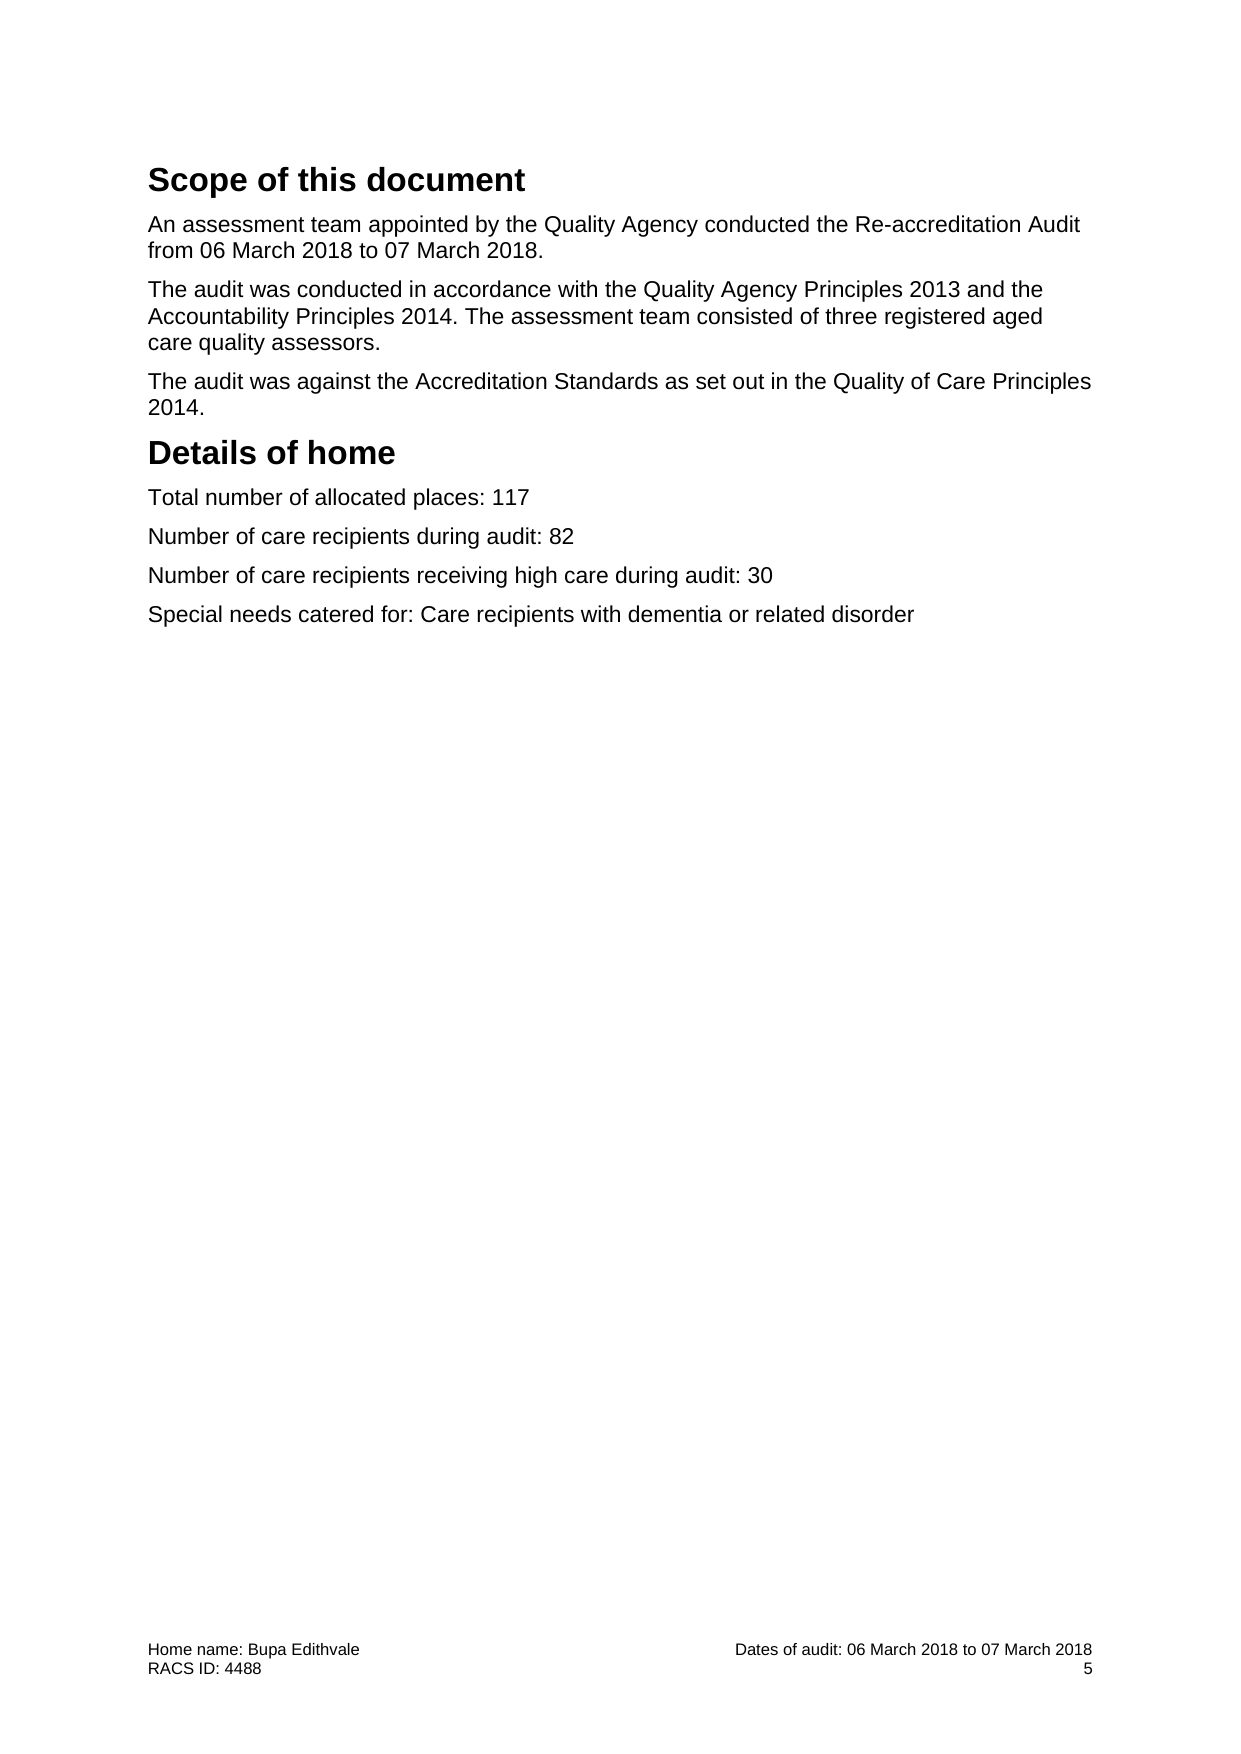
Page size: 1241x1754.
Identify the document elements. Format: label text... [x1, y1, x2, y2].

text Special needs catered for: Care recipients with dementia or related disorder [148, 601, 1092, 627]
text An assessment team appointed by the Quality Agency conducted the Re-accreditation Audit from 06 March 2018 to 07 March 2018. [148, 211, 1092, 264]
text The audit was against the Accreditation Standards as set out in the Quality of Care Principles 2014. [148, 368, 1092, 421]
subtitle Details of home [148, 433, 1092, 472]
text Number of care recipients receiving high care during audit: 30 [148, 562, 1092, 588]
text The audit was conducted in accordance with the Quality Agency Principles 2013 and the Accountability Principles 2014. The assessment team consisted of three registered aged care quality assessors. [148, 276, 1092, 355]
text Total number of allocated places: 117 [148, 484, 1092, 510]
subtitle Scope of this document [148, 160, 1092, 199]
text Number of care recipients during audit: 82 [148, 523, 1092, 549]
